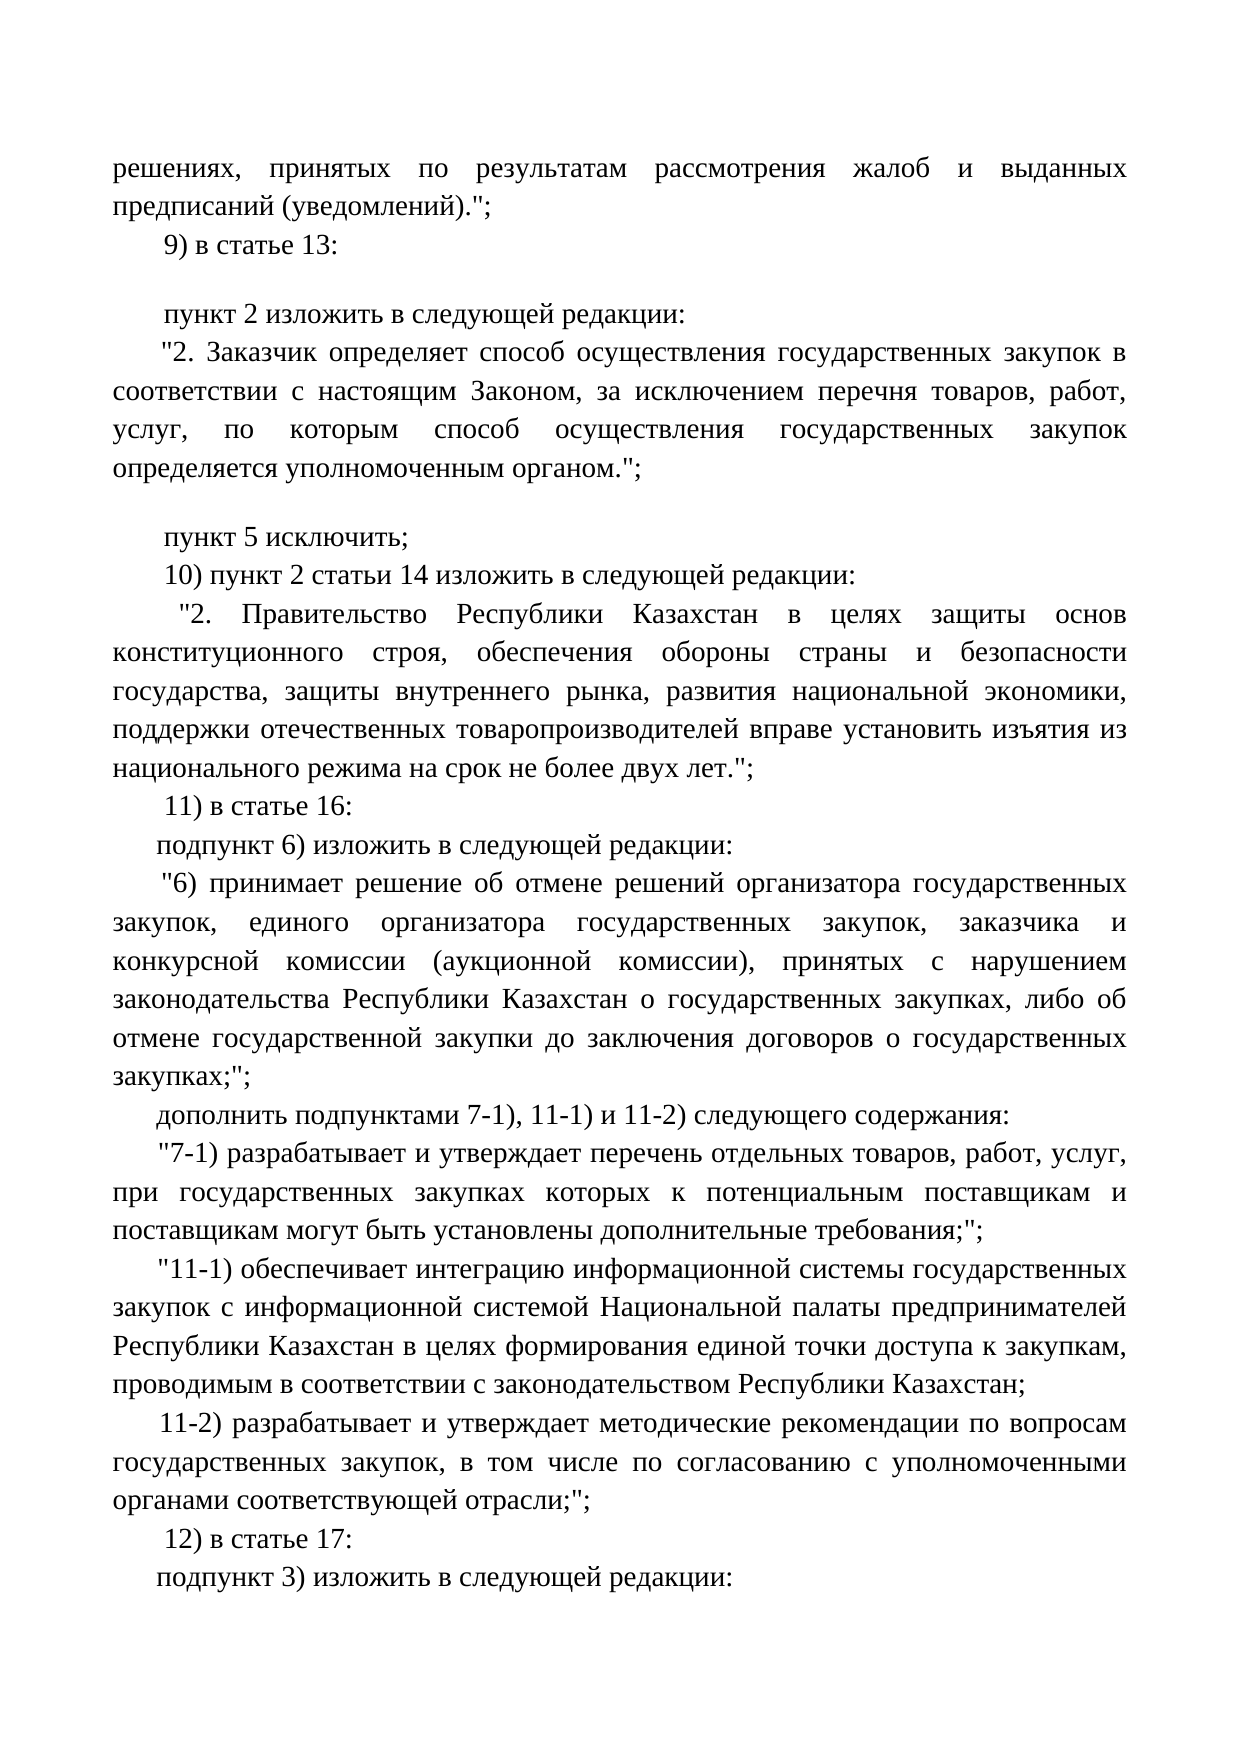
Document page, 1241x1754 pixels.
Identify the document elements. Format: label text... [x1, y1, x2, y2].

text "11-1) обеспечивает интеграцию информационной системы государственных закупок с информационной системой Национальной палаты предпринимателей Республики Казахстан в целях формирования единой точки доступа к закупкам, проводимым в соответствии с законодательством Республики Казахстан; [112, 1251, 1128, 1400]
text подпункт 6) изложить в следующей редакции: [112, 827, 1128, 861]
text подпункт 3) изложить в следующей редакции: [112, 1559, 1128, 1593]
text "2. Заказчик определяет способ осуществления государственных закупок в соответствии с настоящим Законом, за исключением перечня товаров, работ, услуг, по которым способ осуществления государственных закупок определяется уполномоченным органом."; [112, 334, 1128, 483]
text 11) в статье 16: [112, 788, 1128, 822]
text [112, 150, 1128, 222]
text 11-2) разрабатывает и утверждает методические рекомендации по вопросам государственных закупок, в том числе по согласованию с уполномоченными органами соответствующей отрасли;"; [112, 1405, 1128, 1516]
text "2. Правительство Республики Казахстан в целях защиты основ конституционного строя, обеспечения обороны страны и безопасности государства, защиты внутреннего рынка, развития национальной экономики, поддержки отечественных товаропроизводителей вправе установить изъятия из национального режима на срок не более двух лет."; [112, 596, 1128, 783]
text 10) пункт 2 статьи 14 изложить в следующей редакции: [112, 557, 1128, 591]
text 9) в статье 13: [112, 227, 1128, 261]
text "7-1) разрабатывает и утверждает перечень отдельных товаров, работ, услуг, при государственных закупках которых к потенциальным поставщикам и поставщикам могут быть установлены дополнительные требования;"; [112, 1135, 1128, 1246]
text пункт 2 изложить в следующей редакции: [112, 296, 1128, 329]
text дополнить подпунктами 7-1), 11-1) и 11-2) следующего содержания: [112, 1097, 1128, 1130]
text пункт 5 исключить; [112, 519, 1128, 552]
text 12) в статье 17: [112, 1521, 1128, 1554]
text "6) принимает решение об отмене решений организатора государственных закупок, единого организатора государственных закупок, заказчика и конкурсной комиссии (аукционной комиссии), принятых с нарушением законодательства Республики Казахстан о государственных закупках, либо об отмене государственной закупки до заключения договоров о государственных закупках;"; [112, 866, 1128, 1092]
